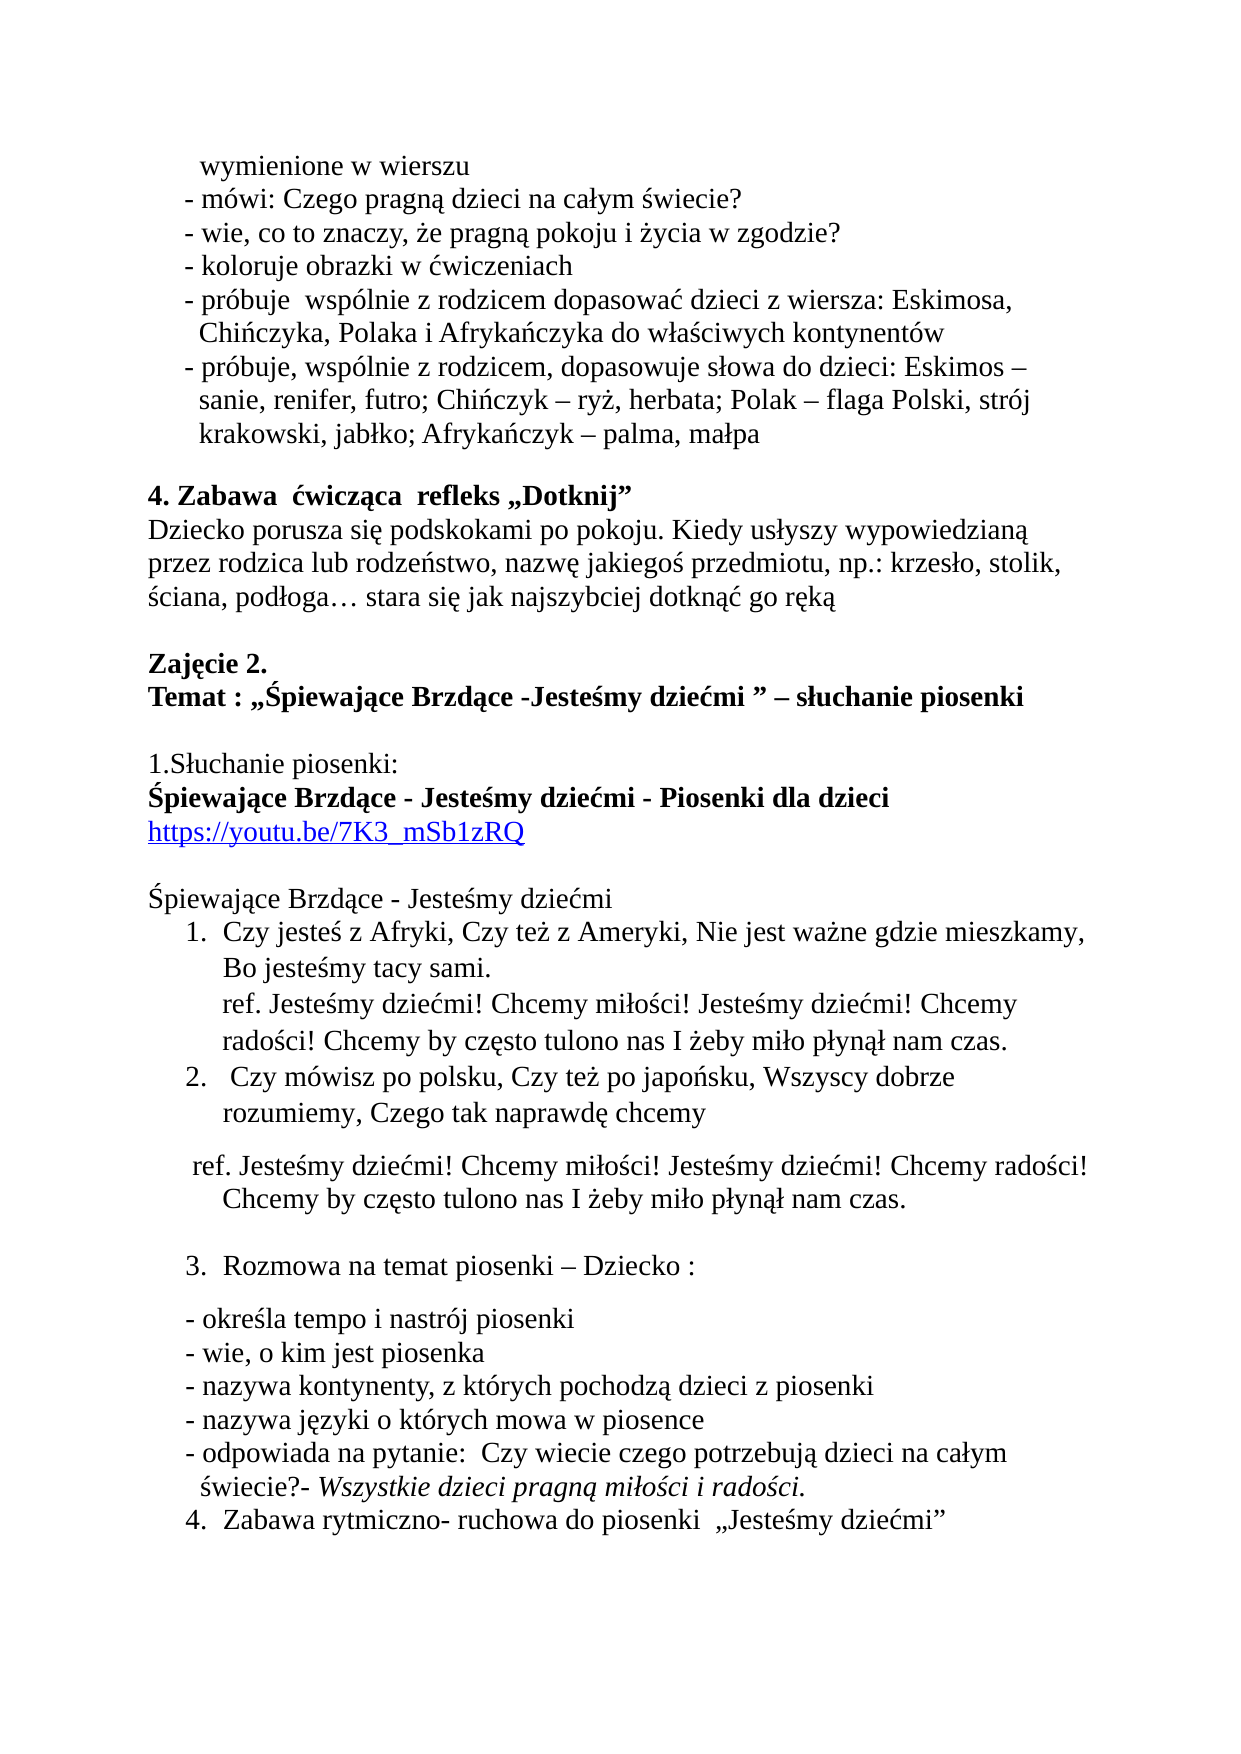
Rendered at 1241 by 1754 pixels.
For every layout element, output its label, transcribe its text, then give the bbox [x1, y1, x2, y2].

text ref. Jesteśmy dziećmi! Chcemy miłości! Jesteśmy dziećmi! Chcemy radości! Chcemy by często tulono nas I żeby miło płynął nam czas. [185, 1148, 1093, 1215]
text - wie, o kim jest piosenka [185, 1335, 1093, 1368]
list Czy jesteś z Afryki, Czy też z Ameryki, Nie jest ważne gdzie mieszkamy, Bo jesteśmy tacy sami. [185, 914, 1093, 984]
text - nazywa języki o których mowa w piosence [185, 1402, 1093, 1435]
text - koloruje obrazki w ćwiczeniach [148, 248, 1093, 282]
text 4. Zabawa ćwicząca refleks „Dotknij” [148, 478, 1093, 512]
text Śpiewające Brzdące - Jesteśmy dziećmi [148, 881, 1093, 914]
list Zabawa rytmiczno- ruchowa do piosenki „Jesteśmy dziećmi” [185, 1502, 1093, 1536]
text Zajęcie 2. [148, 646, 1093, 679]
text - nazywa kontynenty, z których pochodzą dzieci z piosenki [185, 1368, 1093, 1402]
text https://youtu.be/7K3_mSb1zRQ [148, 814, 1093, 847]
list Rozmowa na temat piosenki – Dziecko : [185, 1248, 1093, 1282]
text Śpiewające Brzdące - Jesteśmy dziećmi - Piosenki dla dzieci [148, 780, 1093, 814]
text wymienione w wierszu [185, 148, 1093, 181]
text 1.Słuchanie piosenki: [148, 747, 1093, 780]
text Chińczyka, Polaka i Afrykańczyka do właściwych kontynentów [148, 315, 1093, 349]
text - mówi: Czego pragną dzieci na całym świecie? [148, 181, 1093, 215]
list ref. Jesteśmy dziećmi! Chcemy miłości! Jesteśmy dziećmi! Chcemy radości! Chcemy by często tulono nas I żeby miło płynął nam czas. [222, 987, 1093, 1056]
text - próbuje, wspólnie z rodzicem, dopasowuje słowa do dzieci: Eskimos – [148, 349, 1093, 382]
text - próbuje wspólnie z rodzicem dopasować dzieci z wiersza: Eskimosa, [148, 282, 1093, 315]
list Czy mówisz po polsku, Czy też po japońsku, Wszyscy dobrze rozumiemy, Czego tak naprawdę chcemy [185, 1059, 1093, 1128]
text - wie, co to znaczy, że pragną pokoju i życia w zgodzie? [148, 215, 1093, 248]
text Dziecko porusza się podskokami po pokoju. Kiedy usłyszy wypowiedzianą przez rodzica lub rodzeństwo, nazwę jakiegoś przedmiotu, np.: krzesło, stolik, ściana, podłoga… stara się jak najszybciej dotknąć go ręką [148, 512, 1093, 612]
text krakowski, jabłko; Afrykańczyk – palma, małpa [148, 416, 1093, 449]
text - określa tempo i nastrój piosenki [185, 1301, 1093, 1335]
text sanie, renifer, futro; Chińczyk – ryż, herbata; Polak – flaga Polski, strój [148, 382, 1093, 416]
text Temat : „Śpiewające Brzdące -Jesteśmy dziećmi ” – słuchanie piosenki [148, 679, 1093, 713]
text świecie?- Wszystkie dzieci pragną miłości i radości. [185, 1469, 1093, 1502]
text - odpowiada na pytanie: Czy wiecie czego potrzebują dzieci na całym [185, 1435, 1093, 1469]
